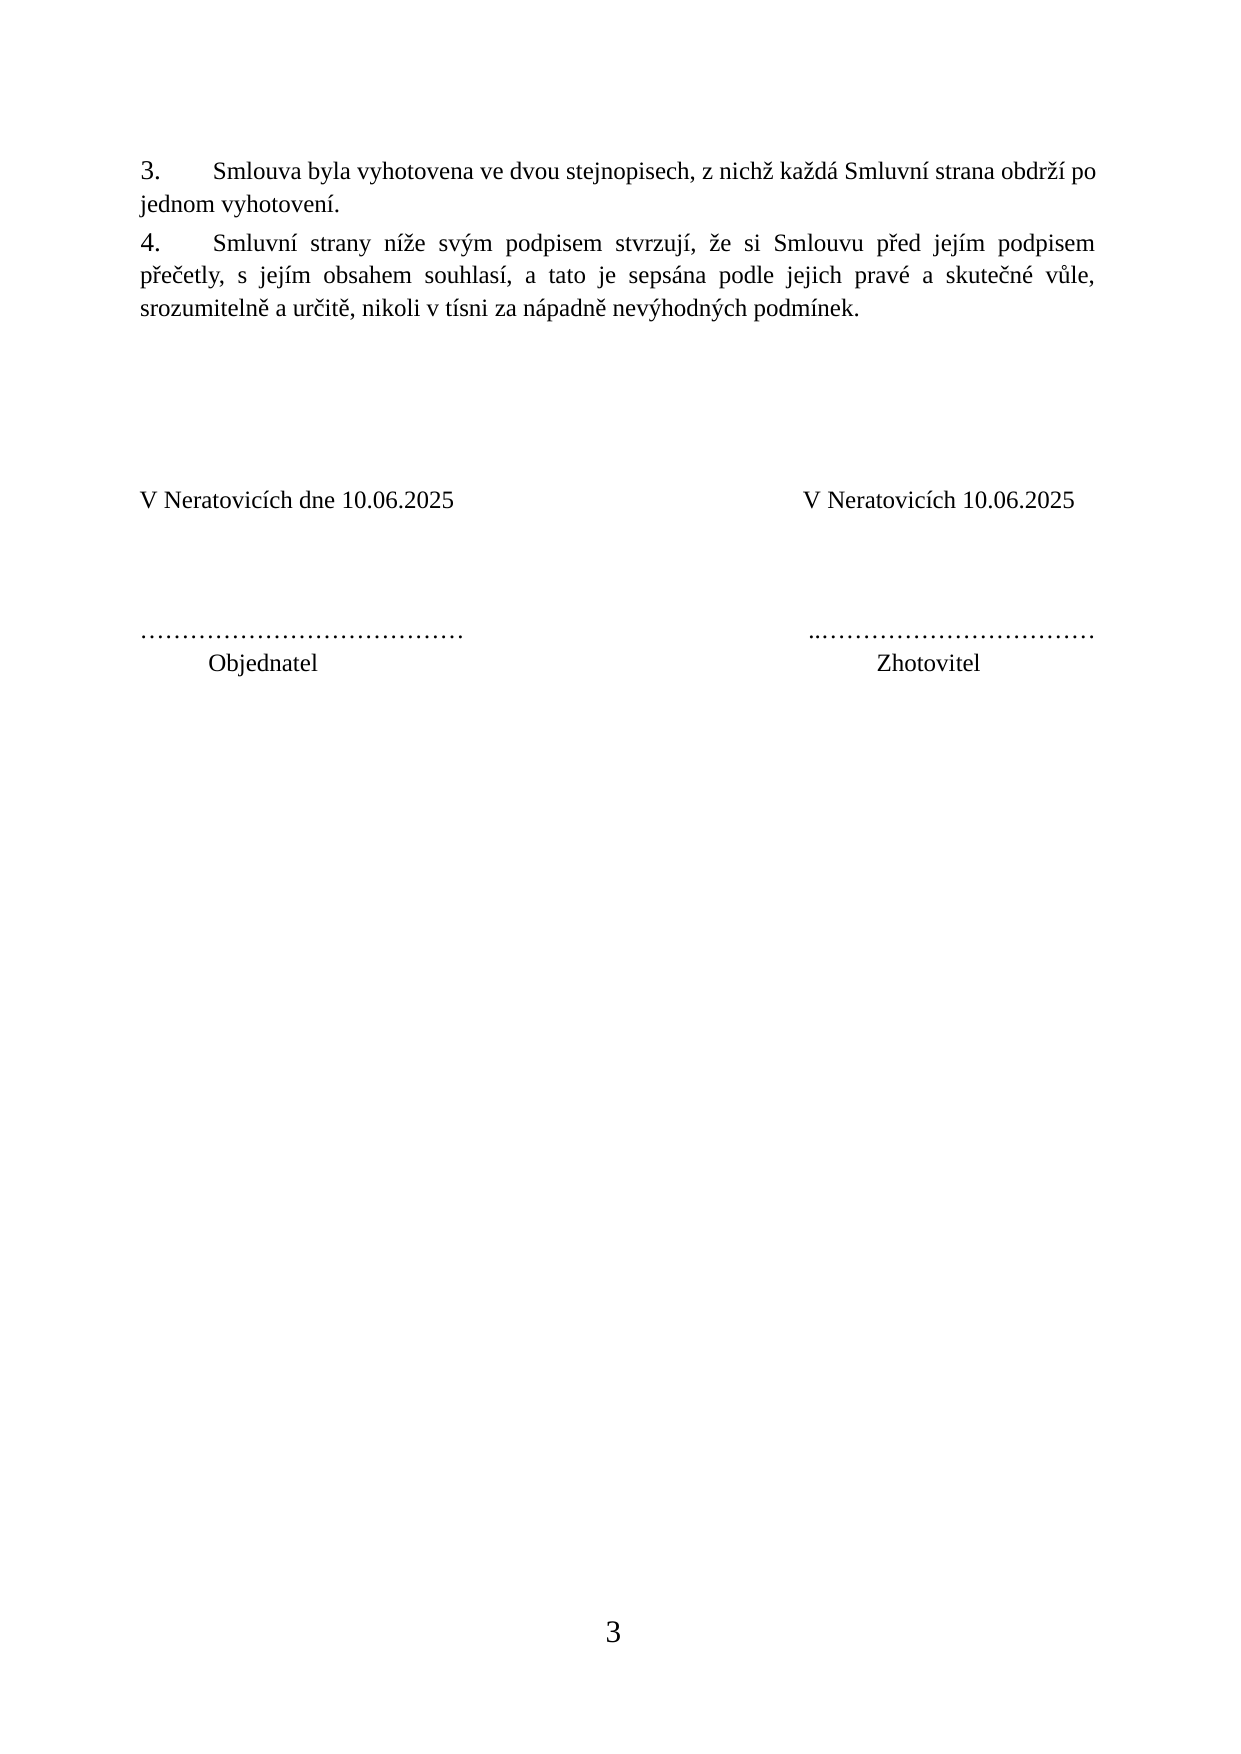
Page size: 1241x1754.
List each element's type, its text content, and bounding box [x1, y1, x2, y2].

list Smluvní strany níže svým podpisem stvrzují, že si Smlouvu před jejím podpisem přečetly, s jejím obsahem souhlasí, a tato je sepsána podle jejich pravé a skutečné vůle, srozumitelně a určitě, nikoli v tísni za nápadně nevýhodných podmínek. [140, 226, 1097, 322]
list Smlouva byla vyhotovena ve dvou stejnopisech, z nichž každá Smluvní strana obdrží po jednom vyhotovení. [140, 154, 1097, 218]
text V Neratovicích dne 10.06.2025 V Neratovicích 10.06.2025 [139, 486, 1097, 514]
text ………………………………… ..…………………………… [139, 615, 1097, 644]
text Objednatel Zhotovitel [139, 648, 1097, 676]
